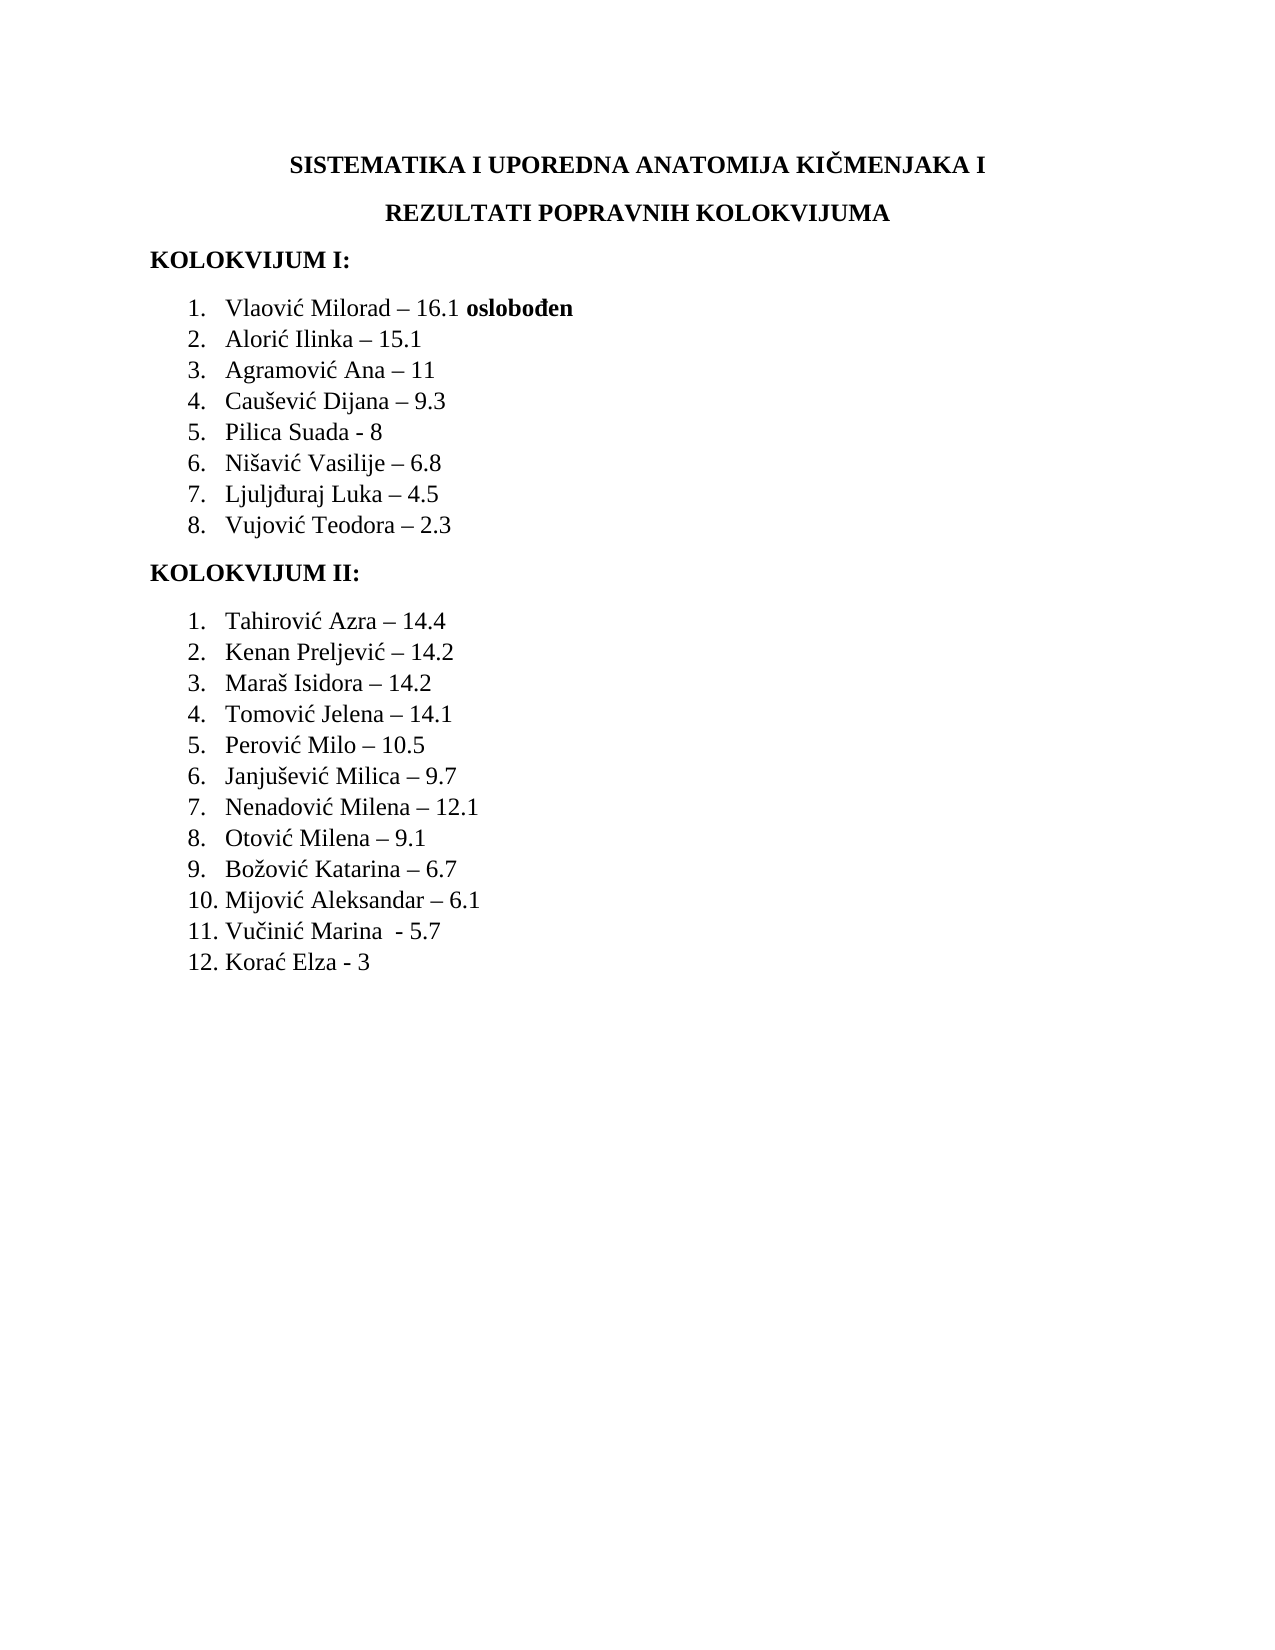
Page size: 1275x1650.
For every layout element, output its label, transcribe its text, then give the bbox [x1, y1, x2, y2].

list Caušević Dijana – 9.3 [187, 386, 1125, 415]
list Mijović Aleksandar – 6.1 [187, 885, 1125, 914]
list Vlaović Milorad – 16.1 oslobođen [187, 293, 1125, 322]
list Janjušević Milica – 9.7 [187, 761, 1125, 790]
list Korać Elza - 3 [187, 947, 1125, 976]
list Nenadović Milena – 12.1 [187, 792, 1125, 821]
text KOLOKVIJUM II: [150, 558, 1125, 587]
list Otović Milena – 9.1 [187, 823, 1125, 852]
list Tomović Jelena – 14.1 [187, 699, 1125, 728]
list Perović Milo – 10.5 [187, 730, 1125, 759]
list Pilica Suada - 8 [187, 417, 1125, 446]
list Nišavić Vasilije – 6.8 [187, 448, 1125, 477]
list Božović Katarina – 6.7 [187, 854, 1125, 883]
list Ljuljđuraj Luka – 4.5 [187, 479, 1125, 508]
text SISTEMATIKA I UPOREDNA ANATOMIJA KIČMENJAKA I [150, 150, 1125, 179]
list Maraš Isidora – 14.2 [187, 668, 1125, 697]
list Kenan Preljević – 14.2 [187, 637, 1125, 666]
text KOLOKVIJUM I: [150, 245, 1125, 274]
list Vujović Teodora – 2.3 [187, 510, 1125, 539]
list Vučinić Marina - 5.7 [187, 916, 1125, 945]
list Alorić Ilinka – 15.1 [187, 324, 1125, 353]
text REZULTATI POPRAVNIH KOLOKVIJUMA [150, 198, 1125, 226]
list Tahirović Azra – 14.4 [187, 606, 1125, 634]
list Agramović Ana – 11 [187, 355, 1125, 384]
